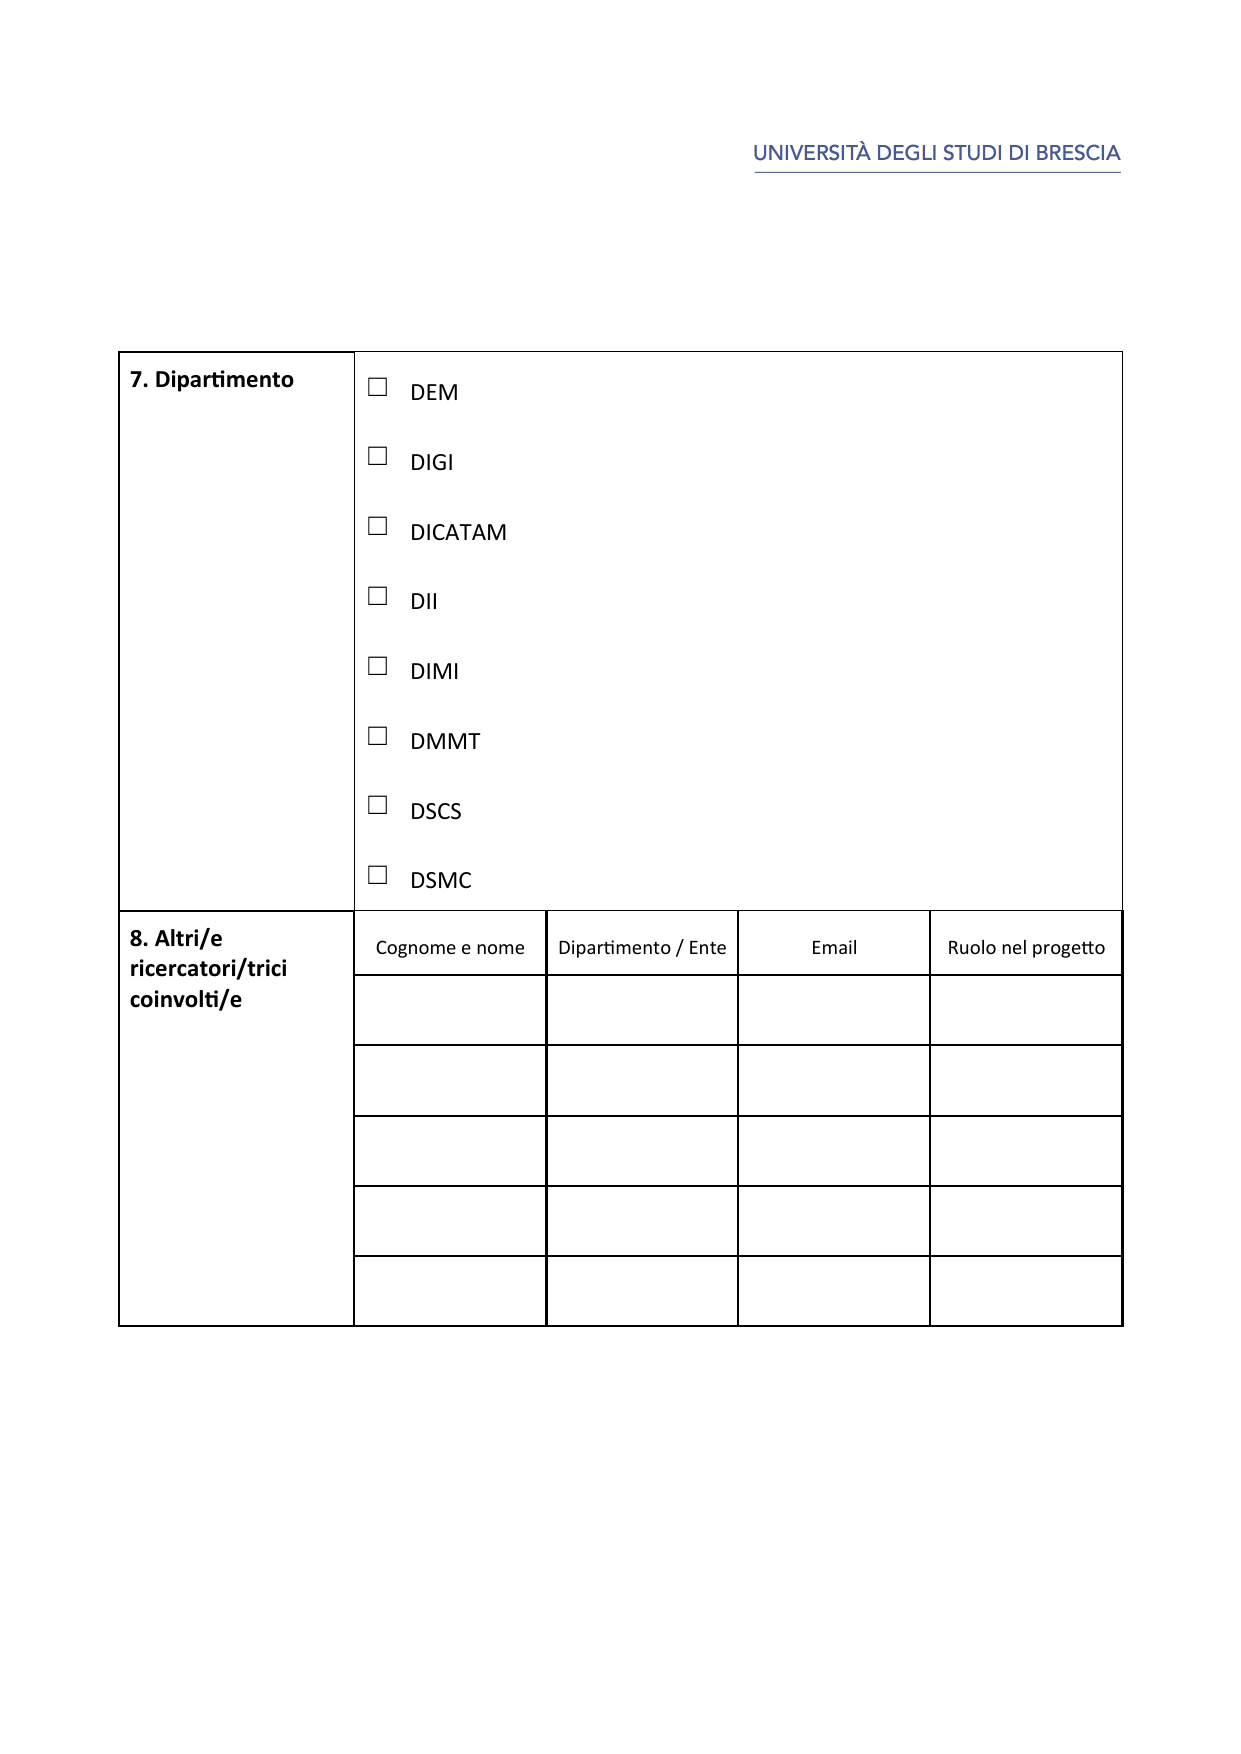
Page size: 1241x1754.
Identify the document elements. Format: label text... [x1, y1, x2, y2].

table_cell DIMI [399, 630, 1122, 700]
table_cell Ruolo nel progetto [931, 911, 1121, 974]
table_cell Email [739, 911, 929, 974]
table_cell [931, 1187, 1121, 1255]
table_header DEM [399, 352, 1122, 421]
table_cell [355, 1046, 545, 1114]
table_cell [931, 976, 1121, 1044]
table_cell Cognome e nome [355, 911, 545, 974]
table_cell DSCS [399, 770, 1122, 840]
table_cell DMMT [399, 700, 1122, 770]
table_cell [931, 1257, 1121, 1325]
table_header 7. Dipartimento [120, 353, 354, 909]
table_cell [931, 1117, 1121, 1185]
table_cell [739, 1046, 929, 1114]
table_cell DII [399, 561, 1122, 630]
table_cell [739, 1187, 929, 1255]
table_cell [548, 1187, 737, 1255]
table_cell [931, 1046, 1121, 1114]
table_cell [355, 1117, 545, 1185]
table_cell [739, 1117, 929, 1185]
table_cell [548, 976, 737, 1044]
table_cell [548, 1046, 737, 1114]
table_cell DICATAM [399, 491, 1122, 561]
table_cell Dipartimento / Ente [548, 911, 737, 974]
table_cell [548, 1117, 737, 1185]
table_cell 8. Altri/e ricercatori/trici coinvolti/e [120, 912, 353, 1325]
table_cell DIGI [399, 421, 1122, 491]
table_cell [355, 976, 545, 1044]
table_cell DSMC [399, 840, 1122, 909]
table_cell [355, 1257, 545, 1325]
table_cell [355, 1187, 545, 1255]
table_cell [739, 976, 929, 1044]
table_cell [548, 1257, 737, 1325]
table_cell [739, 1257, 929, 1325]
picture [27, 9, 1123, 244]
